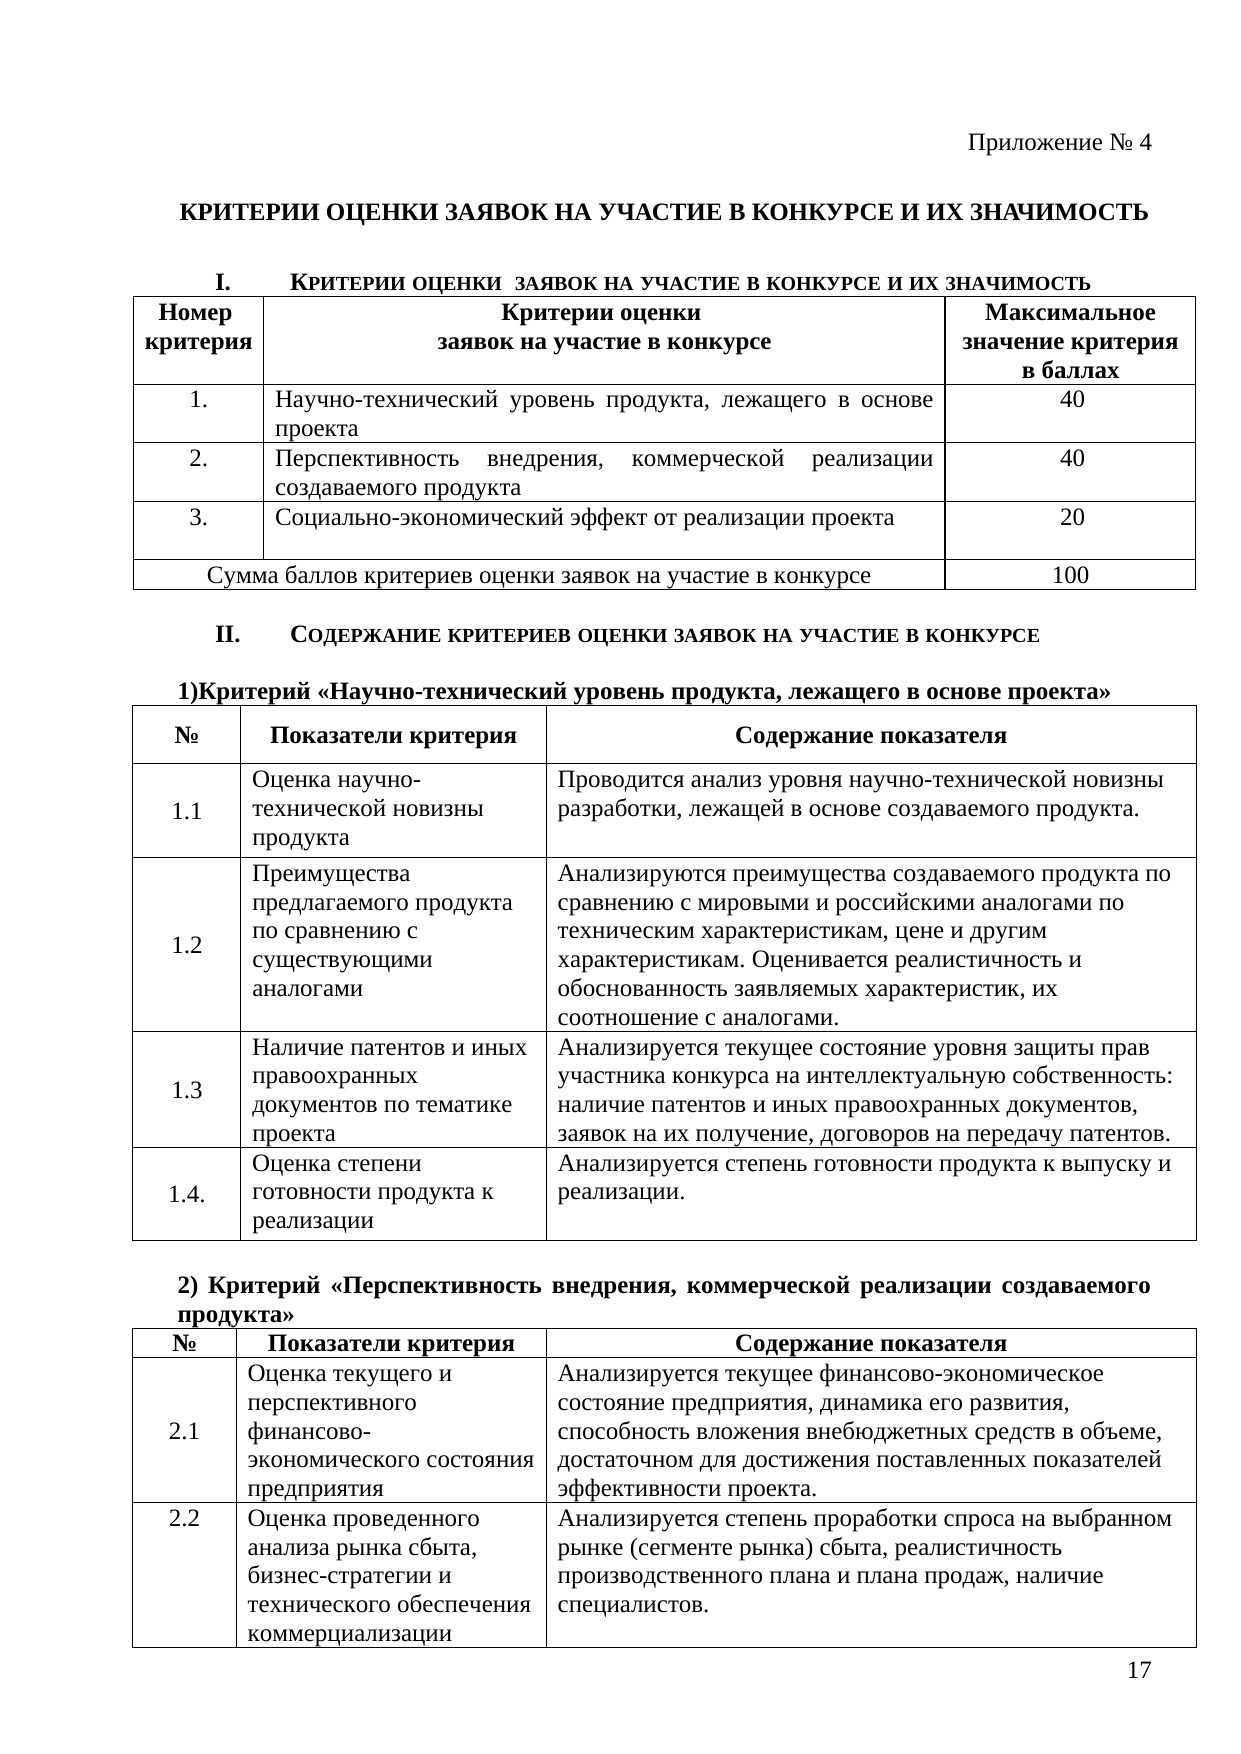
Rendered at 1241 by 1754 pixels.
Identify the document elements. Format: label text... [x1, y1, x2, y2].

table_cell 100 [946, 560, 1195, 589]
table_cell Оценка научно-технической новизны продукта [241, 764, 546, 857]
table_cell Преимущества предлагаемого продукта по сравнению с существующими аналогами [241, 858, 546, 1031]
table_cell Перспективность внедрения, коммерческой реализации создаваемого продукта [264, 443, 944, 501]
table_cell Научно-технический уровень продукта, лежащего в основе проекта [264, 385, 944, 442]
table_cell Наличие патентов и иных правоохранных документов по тематике проекта [241, 1032, 546, 1147]
list Содержание критериев оценки заявок на участие в конкурсе [215, 619, 1152, 647]
text 1)Критерий «Научно-технический уровень продукта, лежащего в основе проекта» [177, 676, 1152, 705]
table_header № [133, 706, 240, 763]
table_cell 1.4. [133, 1148, 240, 1240]
table_cell 1.3 [133, 1032, 240, 1147]
table_cell 40 [946, 385, 1195, 442]
table_header Номер критерия [134, 297, 263, 383]
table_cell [237, 1503, 546, 1647]
table_cell 3. [134, 502, 263, 559]
table_cell 20 [946, 502, 1195, 559]
table_cell 2. [134, 443, 263, 501]
table_cell Проводится анализ уровня научно-технической новизны разработки, лежащей в основе создаваемого продукта. [547, 764, 1196, 857]
table_header Содержание показателя [547, 706, 1196, 763]
table_header Показатели критерия [237, 1329, 546, 1357]
table_cell Сумма баллов критериев оценки заявок на участие в конкурсе [134, 560, 944, 589]
table_cell 40 [946, 443, 1195, 501]
subtitle КРИТЕРИИ ОЦЕНКИ ЗАЯВОК НА УЧАСТИЕ В КОНКУРСЕ И ИХ ЗНАЧИМОСТЬ [177, 197, 1152, 226]
table_header Содержание показателя [547, 1329, 1196, 1357]
text 2) Критерий «Перспективность внедрения, коммерческой реализации создаваемого продукта» [177, 1270, 1152, 1327]
table_cell 1.2 [133, 858, 240, 1031]
table_cell Анализируются преимущества создаваемого продукта по сравнению с мировыми и российскими аналогами по техническим характеристикам, цене и другим характеристикам. Оценивается реалистичность и обоснованность заявляемых характеристик, их соотношение с аналогами. [547, 858, 1196, 1031]
list Критерии оценки заявок на участие в конкурсе и их значимость [215, 267, 1152, 296]
table_cell 2.2 [133, 1503, 236, 1647]
table_header Показатели критерия [241, 706, 546, 763]
table_header № [133, 1329, 236, 1357]
table_cell Оценка степени готовности продукта к реализации [241, 1148, 546, 1240]
table_cell 1. [134, 385, 263, 442]
table_cell 1.1 [133, 764, 240, 857]
table_cell 2.1 [133, 1358, 236, 1502]
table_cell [547, 1503, 1196, 1647]
table_header Критерии оценки заявок на участие в конкурсе [264, 297, 944, 383]
table_cell Анализируется степень готовности продукта к выпуску и реализации. [547, 1148, 1196, 1240]
table_cell Социально-экономический эффект от реализации проекта [264, 502, 944, 559]
table_cell Анализируется текущее состояние уровня защиты прав участника конкурса на интеллектуальную собственность: наличие патентов и иных правоохранных документов, заявок на их получение, договоров на передачу патентов. [547, 1032, 1196, 1147]
table_header Максимальное значение критерия в баллах [946, 297, 1195, 383]
table_cell Анализируется текущее финансово-экономическое состояние предприятия, динамика его развития, способность вложения внебюджетных средств в объеме, достаточном для достижения поставленных показателей эффективности проекта. [547, 1358, 1196, 1502]
table_cell Оценка текущего и перспективного финансово-экономического состояния предприятия [237, 1358, 546, 1502]
text Приложение № 4 [177, 127, 1152, 156]
